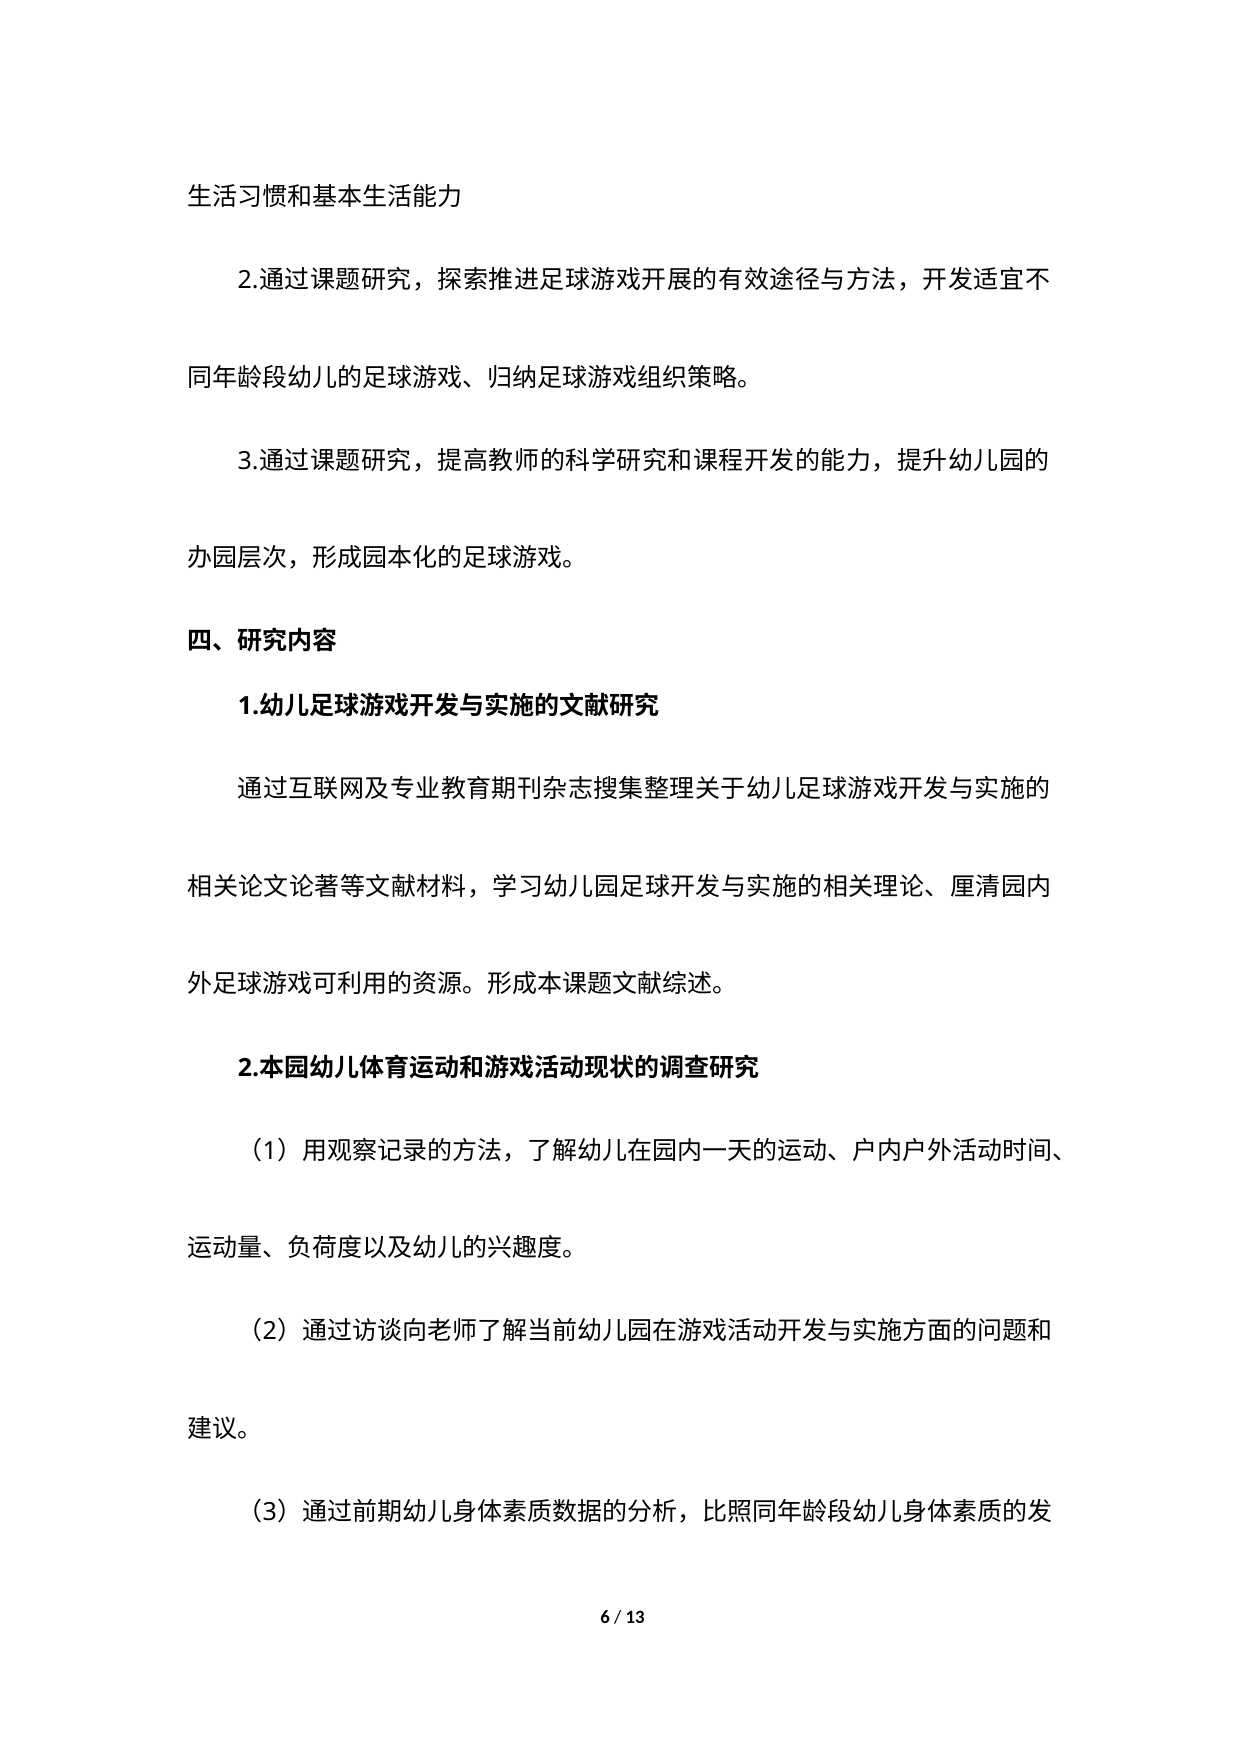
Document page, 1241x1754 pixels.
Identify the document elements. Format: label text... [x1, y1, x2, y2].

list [187, 162, 1053, 227]
text 1.幼儿足球游戏开发与实施的文献研究 [187, 671, 1053, 736]
text 通过互联网及专业教育期刊杂志搜集整理关于幼儿足球游戏开发与实施的相关论文论著等文献材料，学习幼儿园足球开发与实施的相关理论、厘清园内外足球游戏可利用的资源。形成本课题文献综述。 [187, 754, 1053, 1014]
list 3.通过课题研究，提高教师的科学研究和课程开发的能力，提升幼儿园的办园层次，形成园本化的足球游戏。 [187, 426, 1053, 588]
text 2.本园幼儿体育运动和游戏活动现状的调查研究 [187, 1033, 1053, 1098]
text （1）用观察记录的方法，了解幼儿在园内一天的运动、户内户外活动时间、运动量、负荷度以及幼儿的兴趣度。 [187, 1116, 1053, 1278]
text 四、研究内容 [187, 606, 1053, 671]
text （2）通过访谈向老师了解当前幼儿园在游戏活动开发与实施方面的问题和建议。 [187, 1296, 1053, 1459]
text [187, 1477, 1053, 1542]
list 2.通过课题研究，探索推进足球游戏开展的有效途径与方法，开发适宜不同年龄段幼儿的足球游戏、归纳足球游戏组织策略。 [187, 245, 1053, 408]
